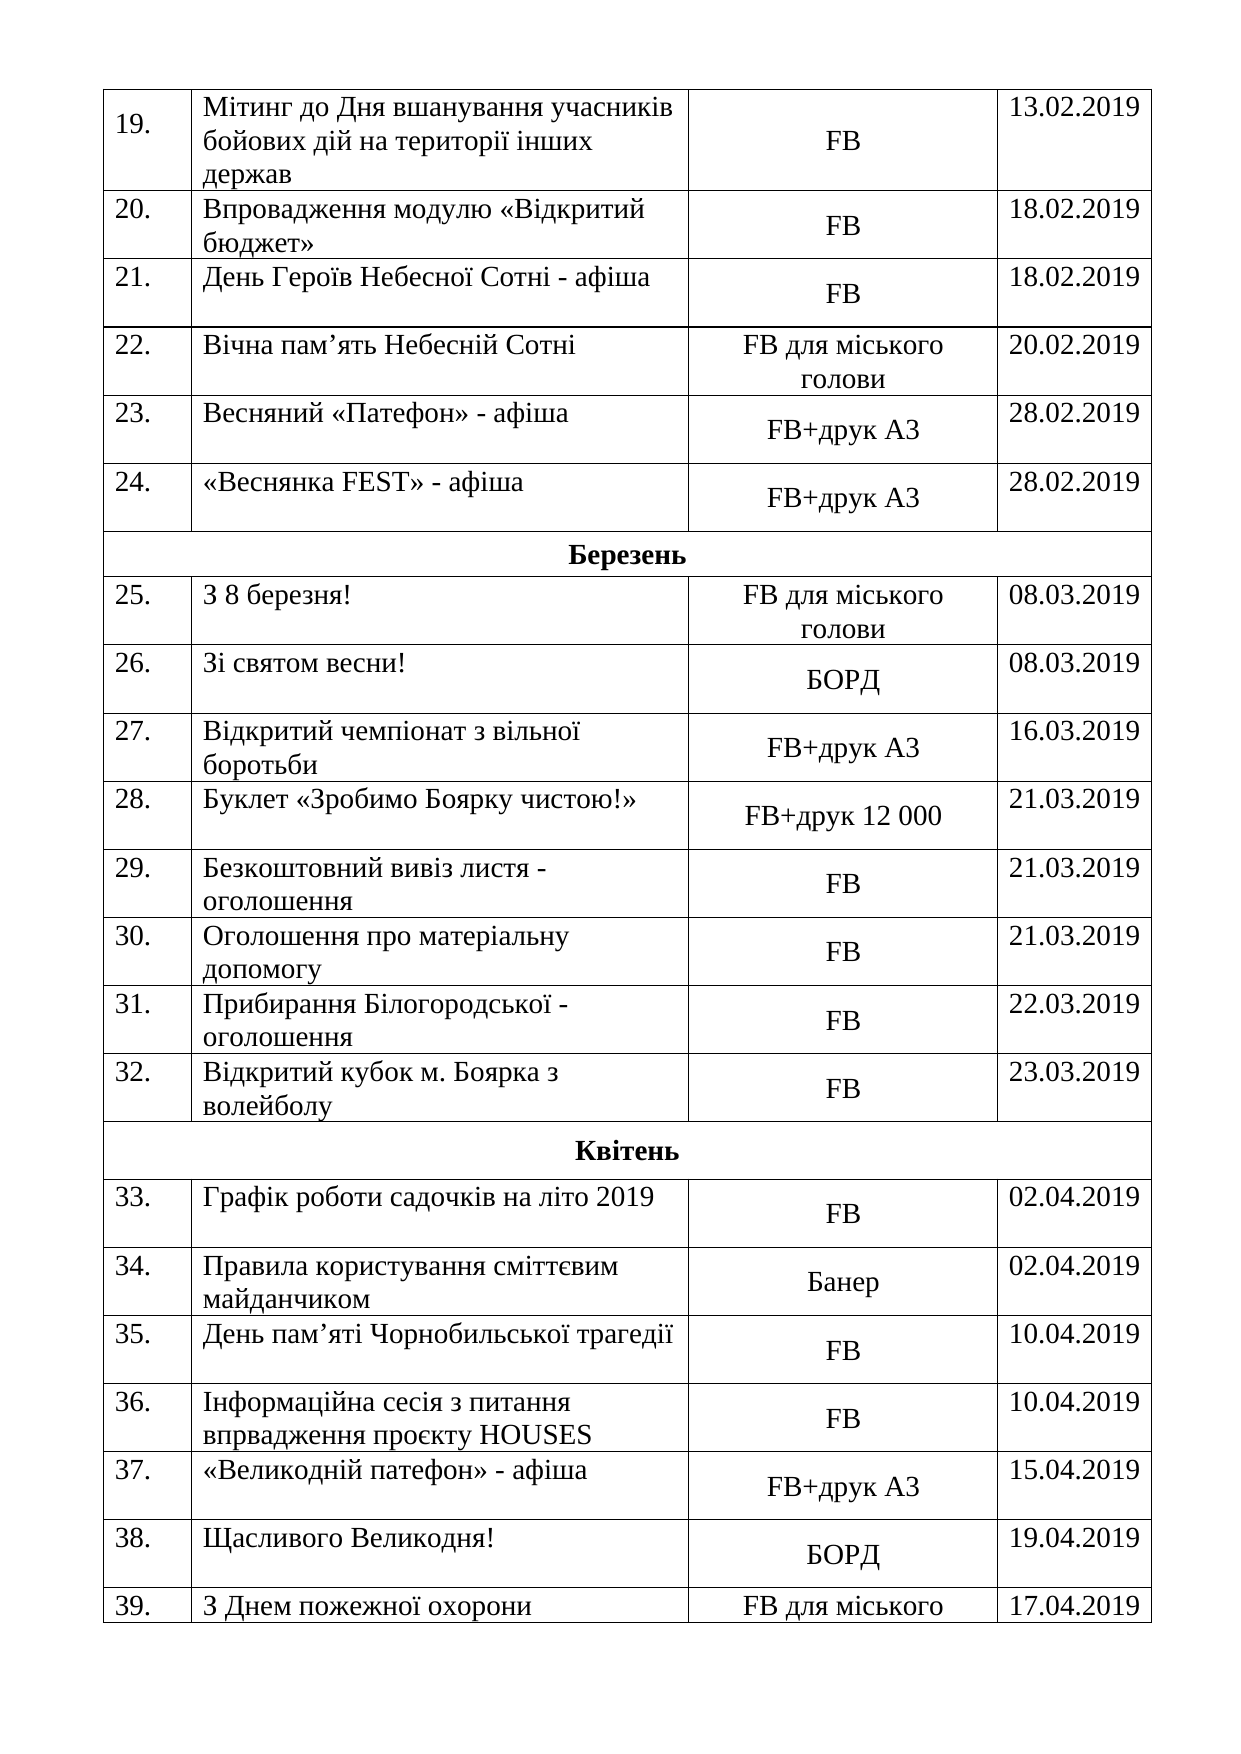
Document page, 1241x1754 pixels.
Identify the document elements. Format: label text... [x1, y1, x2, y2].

table_cell 28.02.2019 [998, 396, 1151, 463]
table_cell 17.04.2019 [998, 1588, 1151, 1622]
table_cell Щасливого Великодня! [192, 1520, 688, 1587]
table_cell [104, 1248, 191, 1315]
table_cell 15.04.2019 [998, 1452, 1151, 1519]
table_cell 08.03.2019 [998, 577, 1151, 644]
table_cell FB [689, 1384, 997, 1451]
table_cell FB [689, 90, 997, 190]
table_cell Весняний «Патефон» - афіша [192, 396, 688, 463]
table_cell FB+друк А3 [689, 464, 997, 531]
table_cell FB [689, 986, 997, 1053]
table_cell 19.04.2019 [998, 1520, 1151, 1587]
table_cell [104, 1316, 191, 1383]
table_cell З 8 березня! [192, 577, 688, 644]
table_cell [104, 464, 191, 531]
table_cell FB [689, 1180, 997, 1247]
table_cell [104, 1588, 191, 1622]
table_cell [104, 577, 191, 644]
table_cell 21.03.2019 [998, 782, 1151, 849]
table_cell 02.04.2019 [998, 1248, 1151, 1315]
table_cell [104, 1384, 191, 1451]
table_cell [104, 1054, 191, 1121]
table_cell 18.02.2019 [998, 259, 1151, 326]
table_cell FB+друк 12 000 [689, 782, 997, 849]
table_cell Відкритий кубок м. Боярка з волейболу [192, 1054, 688, 1121]
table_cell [192, 1588, 688, 1622]
table_cell FB [689, 259, 997, 326]
table_cell Інформаційна сесія з питання впрвадження проєкту HOUSES [192, 1384, 688, 1451]
table_cell 20.02.2019 [998, 328, 1151, 394]
table_cell FB [689, 191, 997, 258]
table_cell Правила користування сміттєвим майданчиком [192, 1248, 688, 1315]
table_cell 21.03.2019 [998, 918, 1151, 985]
table_cell FB+друк А3 [689, 714, 997, 781]
table_cell FB [689, 1054, 997, 1121]
table_cell Березень [104, 532, 1151, 576]
table_cell FB [689, 1316, 997, 1383]
table_cell 16.03.2019 [998, 714, 1151, 781]
table_cell [104, 259, 191, 326]
table_cell Оголошення про матеріальну допомогу [192, 918, 688, 985]
table_cell Зі святом весни! [192, 645, 688, 712]
table_cell [104, 191, 191, 258]
table_cell [104, 645, 191, 712]
table_cell [104, 1452, 191, 1519]
table_cell [104, 1180, 191, 1247]
table_cell [104, 714, 191, 781]
table_cell Буклет «Зробимо Боярку чистою!» [192, 782, 688, 849]
table_cell 02.04.2019 [998, 1180, 1151, 1247]
table_cell 10.04.2019 [998, 1384, 1151, 1451]
table_cell «Великодній патефон» - афіша [192, 1452, 688, 1519]
table_cell 10.04.2019 [998, 1316, 1151, 1383]
table_cell FB для міського голови [689, 577, 997, 644]
table_cell 23.03.2019 [998, 1054, 1151, 1121]
table_cell 28.02.2019 [998, 464, 1151, 531]
table_cell 18.02.2019 [998, 191, 1151, 258]
table_cell БОРД [689, 645, 997, 712]
table_cell 13.02.2019 [998, 90, 1151, 190]
table_cell Мітинг до Дня вшанування учасників бойових дій на території інших держав [192, 90, 688, 190]
table_cell Квітень [104, 1122, 1151, 1178]
table_cell [104, 782, 191, 849]
table_cell Графік роботи садочків на літо 2019 [192, 1180, 688, 1247]
table_cell Впровадження модулю «Відкритий бюджет» [192, 191, 688, 258]
table_cell FB для міського голови [689, 328, 997, 394]
table_cell [104, 986, 191, 1053]
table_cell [689, 1588, 997, 1622]
table_cell [104, 90, 191, 190]
table_cell БОРД [689, 1520, 997, 1587]
table_cell 21.03.2019 [998, 850, 1151, 917]
table_cell FB+друк А3 [689, 1452, 997, 1519]
table_cell FB [689, 918, 997, 985]
table_cell [104, 918, 191, 985]
table_cell День Героїв Небесної Сотні - афіша [192, 259, 688, 326]
table_cell FB+друк А3 [689, 396, 997, 463]
table_cell 08.03.2019 [998, 645, 1151, 712]
table_cell [104, 850, 191, 917]
table_cell День пам’яті Чорнобильської трагедії [192, 1316, 688, 1383]
table_cell «Веснянка FEST» - афіша [192, 464, 688, 531]
table_cell [104, 1520, 191, 1587]
table_cell 22.03.2019 [998, 986, 1151, 1053]
table_cell FB [689, 850, 997, 917]
table_cell Відкритий чемпіонат з вільної боротьби [192, 714, 688, 781]
table_cell Безкоштовний вивіз листя - оголошення [192, 850, 688, 917]
table_cell [104, 328, 191, 394]
table_cell [104, 396, 191, 463]
table_cell Банер [689, 1248, 997, 1315]
table_cell Вічна пам’ять Небесній Сотні [192, 328, 688, 394]
table_cell Прибирання Білогородської - оголошення [192, 986, 688, 1053]
